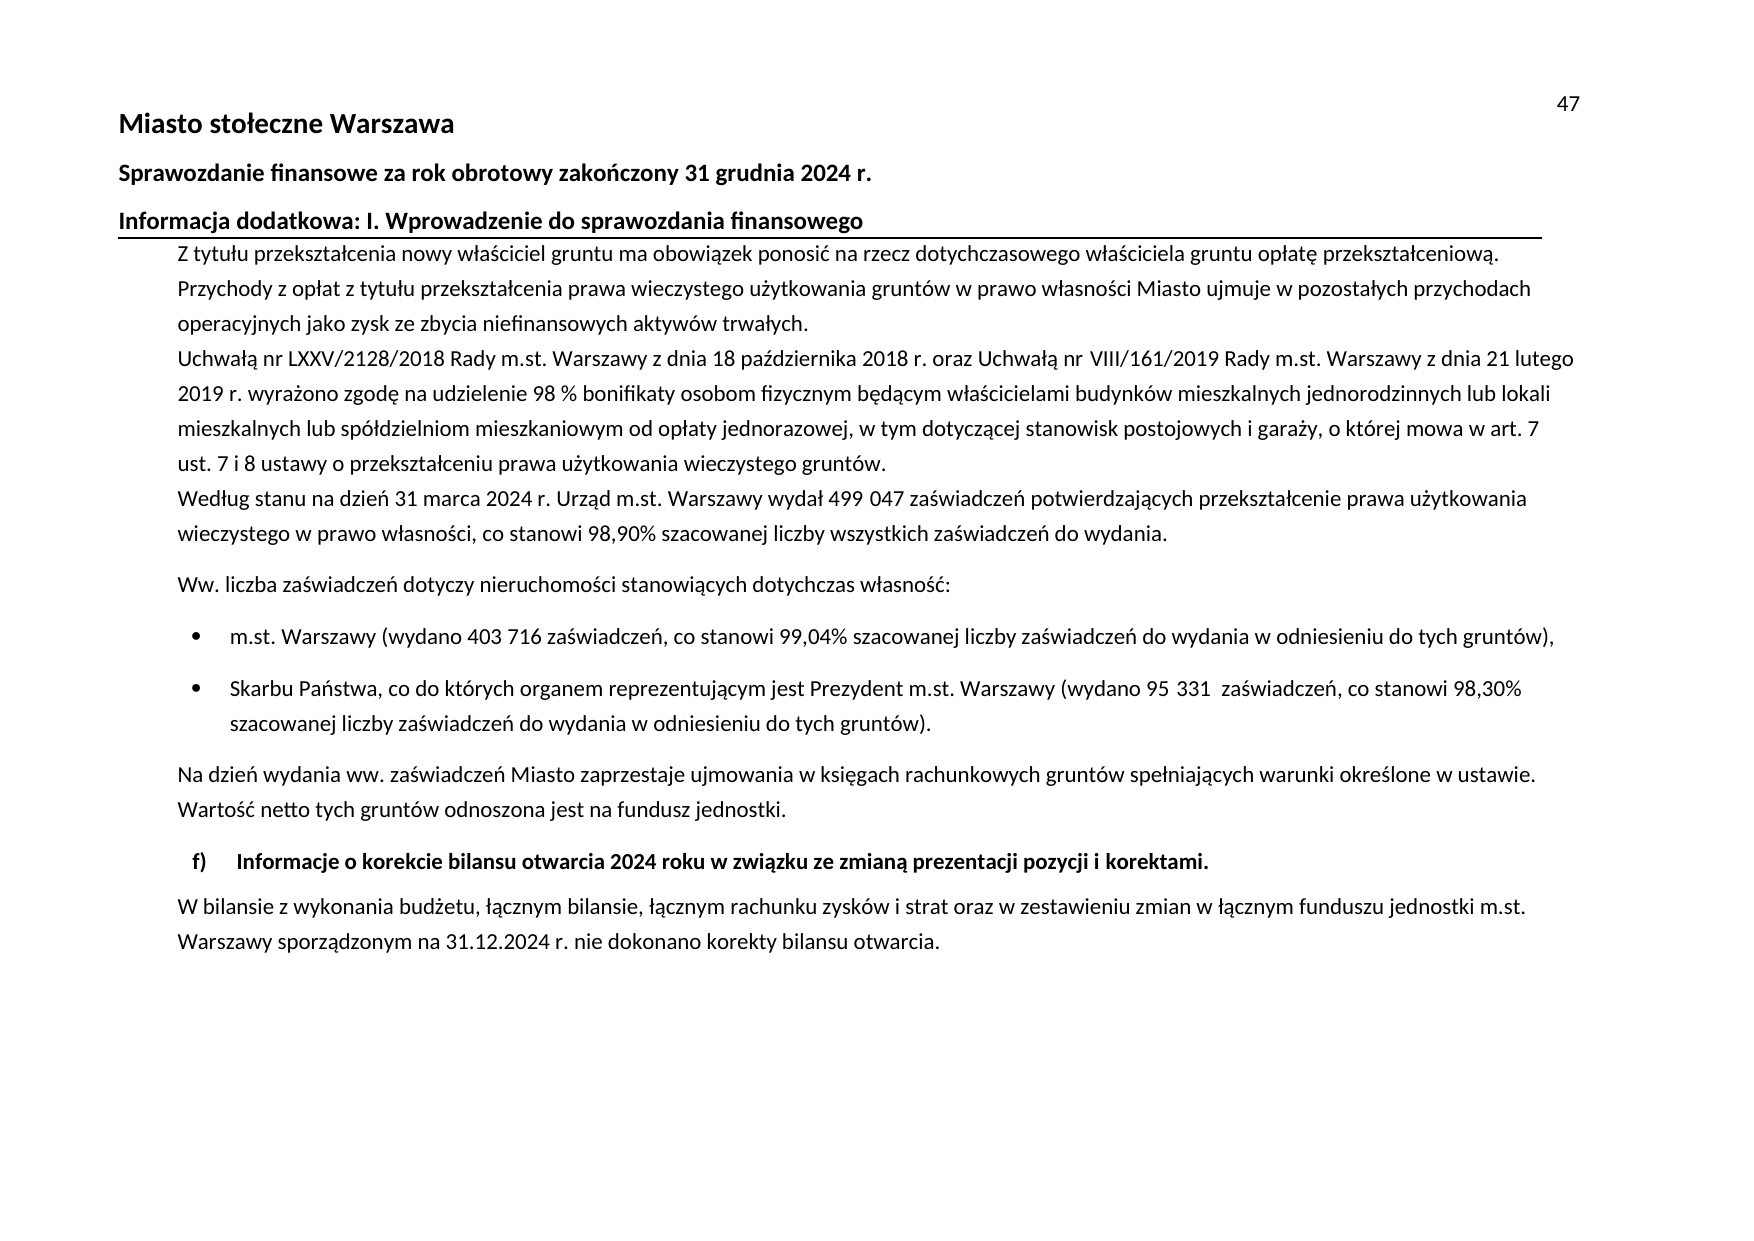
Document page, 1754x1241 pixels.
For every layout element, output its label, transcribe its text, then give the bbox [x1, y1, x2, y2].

text Z tytułu przekształcenia nowy właściciel gruntu ma obowiązek ponosić na rzecz dotychczasowego właściciela gruntu opłatę przekształceniową. Przychody z opłat z tytułu przekształcenia prawa wieczystego użytkowania gruntów w prawo własności Miasto ujmuje w pozostałych przychodach operacyjnych jako zysk ze zbycia niefinansowych aktywów trwałych. [177, 239, 1580, 337]
text W bilansie z wykonania budżetu, łącznym bilansie, łącznym rachunku zysków i strat oraz w zestawieniu zmian w łącznym funduszu jednostki m.st. Warszawy sporządzonym na 31.12.2024 r. nie dokonano korekty bilansu otwarcia. [177, 892, 1580, 955]
text Ww. liczba zaświadczeń dotyczy nieruchomości stanowiących dotychczas własność: [177, 571, 1580, 599]
text Według stanu na dzień 31 marca 2024 r. Urząd m.st. Warszawy wydał 499 047 zaświadczeń potwierdzających przekształcenie prawa użytkowania wieczystego w prawo własności, co stanowi 98,90% szacowanej liczby wszystkich zaświadczeń do wydania. [177, 484, 1580, 547]
list Informacje o korekcie bilansu otwarcia 2024 roku w związku ze zmianą prezentacji pozycji i korektami. [192, 847, 1580, 875]
list Skarbu Państwa, co do których organem reprezentującym jest Prezydent m.st. Warszawy (wydano 95 331 zaświadczeń, co stanowi 98,30% szacowanej liczby zaświadczeń do wydania w odniesieniu do tych gruntów). [192, 674, 1580, 737]
list m.st. Warszawy (wydano 403 716 zaświadczeń, co stanowi 99,04% szacowanej liczby zaświadczeń do wydania w odniesieniu do tych gruntów), [192, 622, 1580, 650]
text Uchwałą nr LXXV/2128/2018 Rady m.st. Warszawy z dnia 18 października 2018 r. oraz Uchwałą nr VIII/161/2019 Rady m.st. Warszawy z dnia 21 lutego 2019 r. wyrażono zgodę na udzielenie 98 % bonifikaty osobom fizycznym będącym właścicielami budynków mieszkalnych jednorodzinnych lub lokali mieszkalnych lub spółdzielniom mieszkaniowym od opłaty jednorazowej, w tym dotyczącej stanowisk postojowych i garaży, o której mowa w art. 7 ust. 7 i 8 ustawy o przekształceniu prawa użytkowania wieczystego gruntów. [177, 344, 1580, 477]
text Na dzień wydania ww. zaświadczeń Miasto zaprzestaje ujmowania w księgach rachunkowych gruntów spełniających warunki określone w ustawie. Wartość netto tych gruntów odnoszona jest na fundusz jednostki. [177, 761, 1580, 824]
